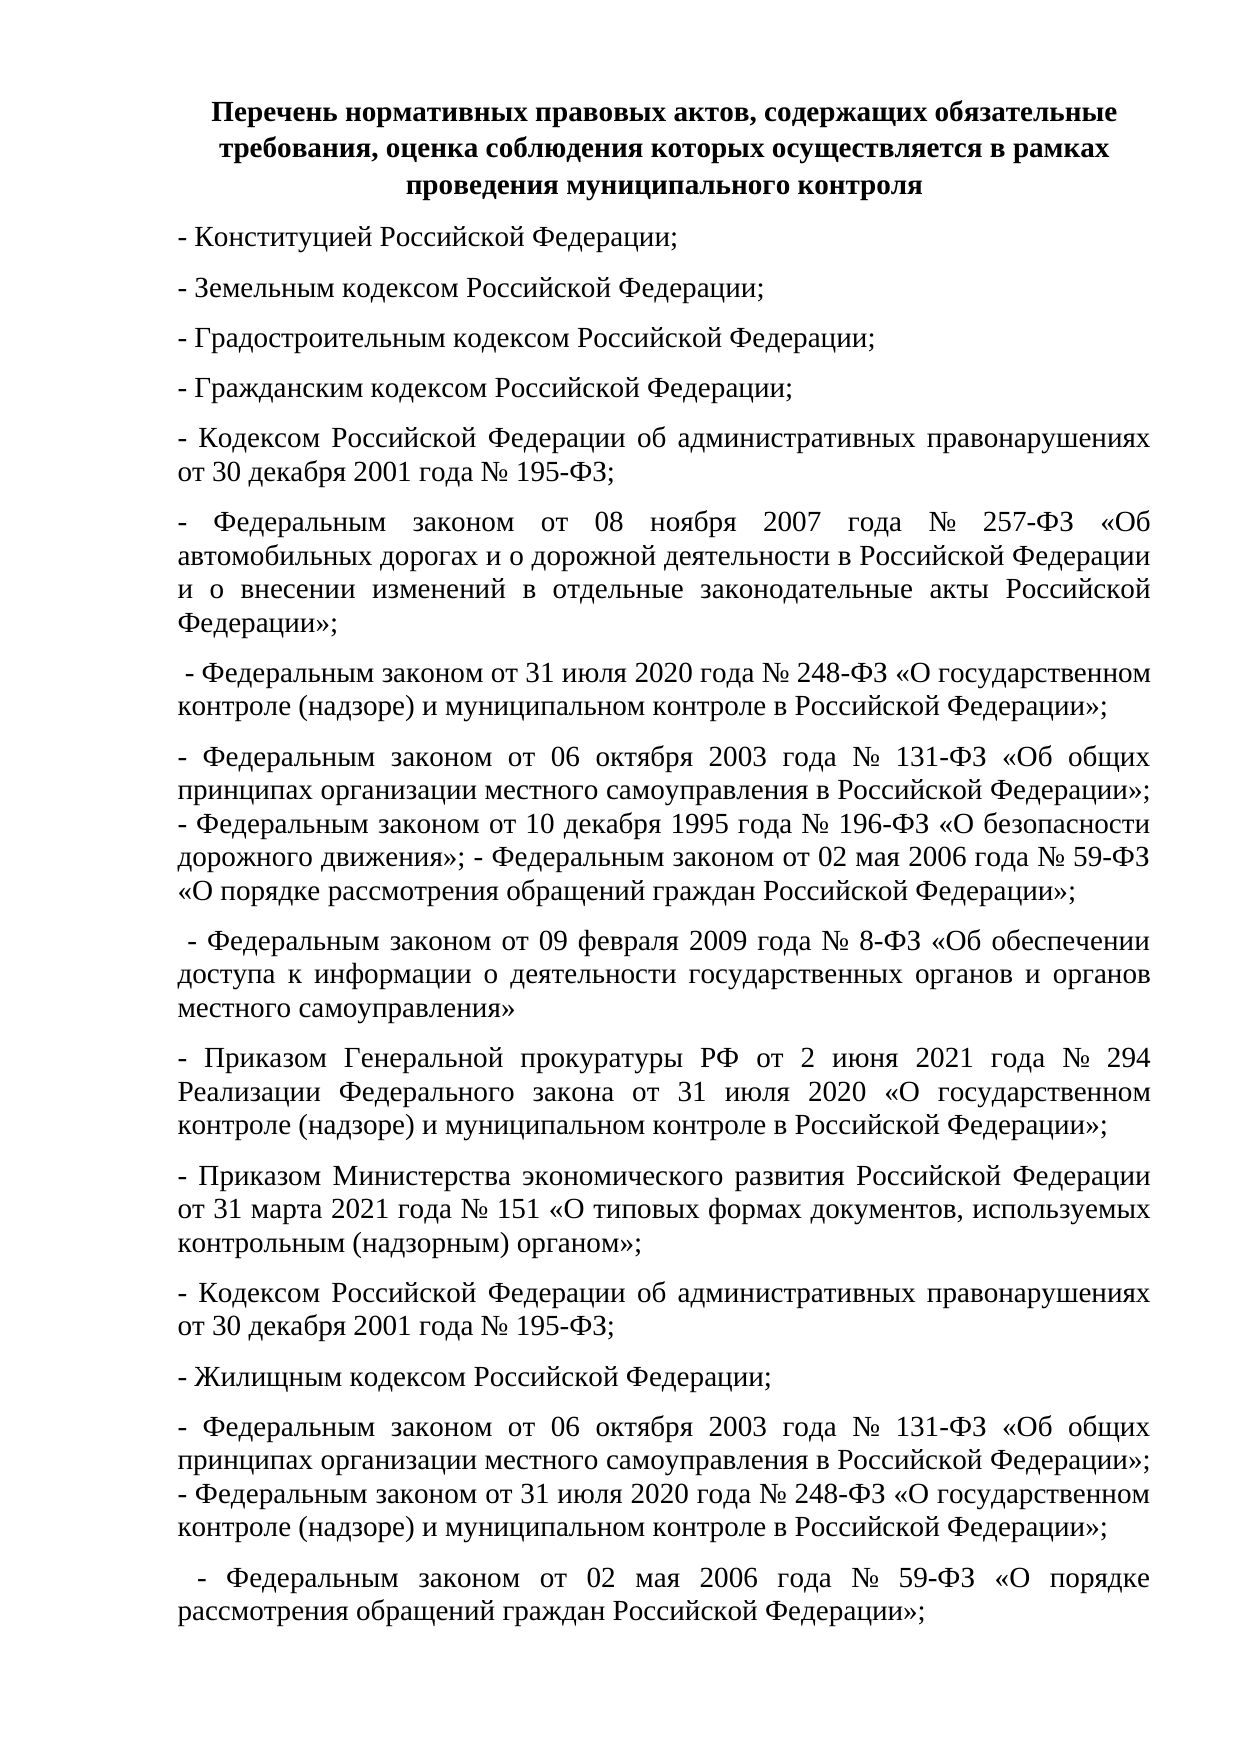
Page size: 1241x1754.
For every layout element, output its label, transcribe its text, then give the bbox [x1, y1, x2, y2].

text Перечень нормативных правовых актов, содержащих обязательные требования, оценка соблюдения которых осуществляется в рамках проведения муниципального контроля [177, 94, 1152, 200]
text - Федеральным законом от 31 июля 2020 года № 248-ФЗ «О государственном контроле (надзоре) и муниципальном контроле в Российской Федерации»; [177, 655, 1152, 722]
text - Конституцией Российской Федерации; [177, 219, 1152, 253]
text - Градостроительным кодексом Российской Федерации; [177, 320, 1152, 353]
text - Гражданским кодексом Российской Федерации; [177, 370, 1152, 404]
text - Жилищным кодексом Российской Федерации; [177, 1359, 1152, 1392]
text - Приказом Генеральной прокуратуры РФ от 2 июня 2021 года № 294 Реализации Федерального закона от 31 июля 2020 «О государственном контроле (надзоре) и муниципальном контроле в Российской Федерации»; [177, 1040, 1152, 1141]
text - Кодексом Российской Федерации об административных правонарушениях от 30 декабря 2001 года № 195-ФЗ; [177, 1275, 1152, 1342]
text - Кодексом Российской Федерации об административных правонарушениях от 30 декабря 2001 года № 195-ФЗ; [177, 420, 1152, 487]
text - Федеральным законом от 06 октября 2003 года № 131-ФЗ «Об общих принципах организации местного самоуправления в Российской Федерации»; - Федеральным законом от 10 декабря 1995 года № 196-ФЗ «О безопасности дорожного движения»; - Федеральным законом от 02 мая 2006 года № 59-ФЗ «О порядке рассмотрения обращений граждан Российской Федерации»; [177, 739, 1152, 906]
text - Федеральным законом от 08 ноября 2007 года № 257-ФЗ «Об автомобильных дорогах и о дорожной деятельности в Российской Федерации и о внесении изменений в отдельные законодательные акты Российской Федерации»; [177, 504, 1152, 638]
text - Федеральным законом от 02 мая 2006 года № 59-ФЗ «О порядке рассмотрения обращений граждан Российской Федерации»; [177, 1560, 1152, 1627]
text - Земельным кодексом Российской Федерации; [177, 270, 1152, 303]
text - Федеральным законом от 09 февраля 2009 года № 8-ФЗ «Об обеспечении доступа к информации о деятельности государственных органов и органов местного самоуправления» [177, 923, 1152, 1024]
text - Федеральным законом от 06 октября 2003 года № 131-ФЗ «Об общих принципах организации местного самоуправления в Российской Федерации»; - Федеральным законом от 31 июля 2020 года № 248-ФЗ «О государственном контроле (надзоре) и муниципальном контроле в Российской Федерации»; [177, 1409, 1152, 1543]
